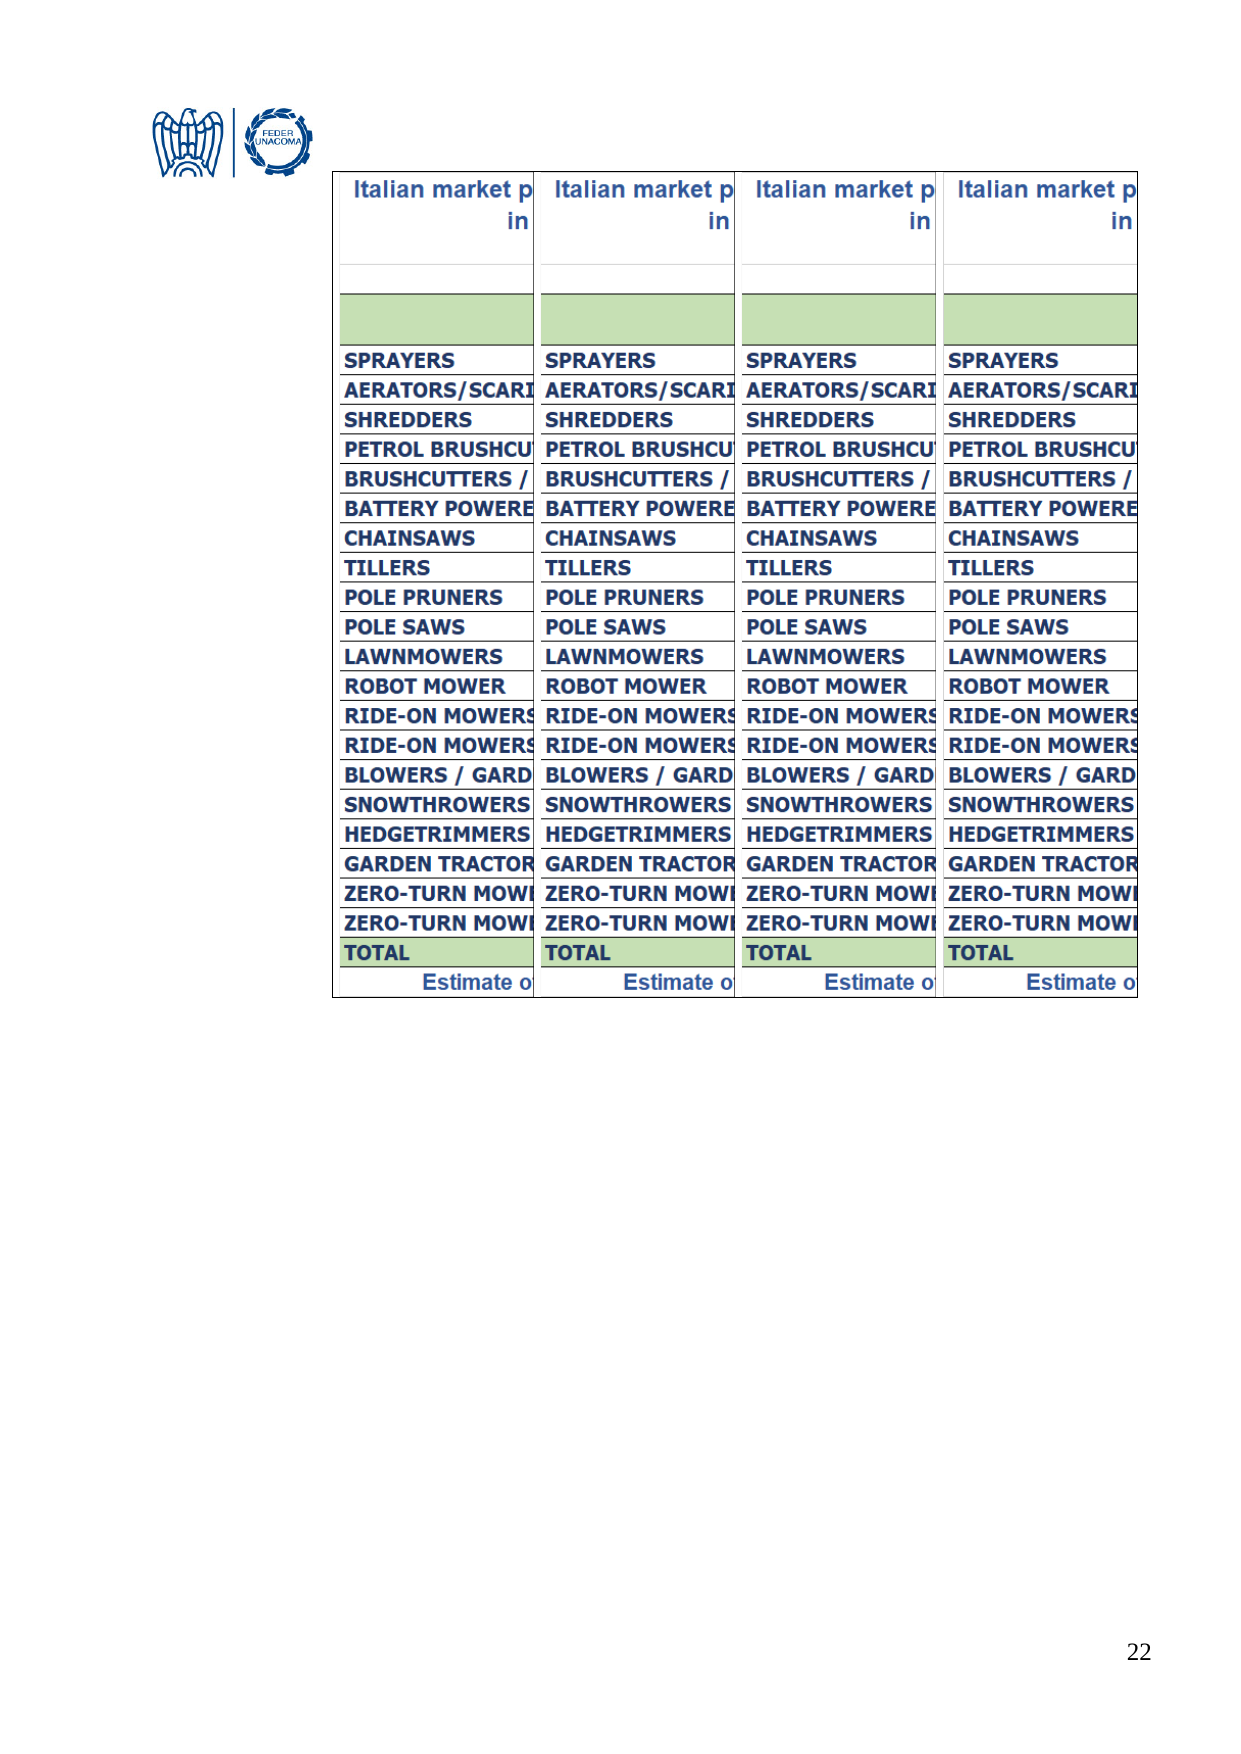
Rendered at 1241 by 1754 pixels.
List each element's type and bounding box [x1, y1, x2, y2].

table_cell [333, 172, 339, 997]
table_cell [735, 172, 741, 997]
table_cell [936, 172, 943, 997]
picture [1, 0, 1238, 1750]
table_cell [534, 172, 540, 997]
